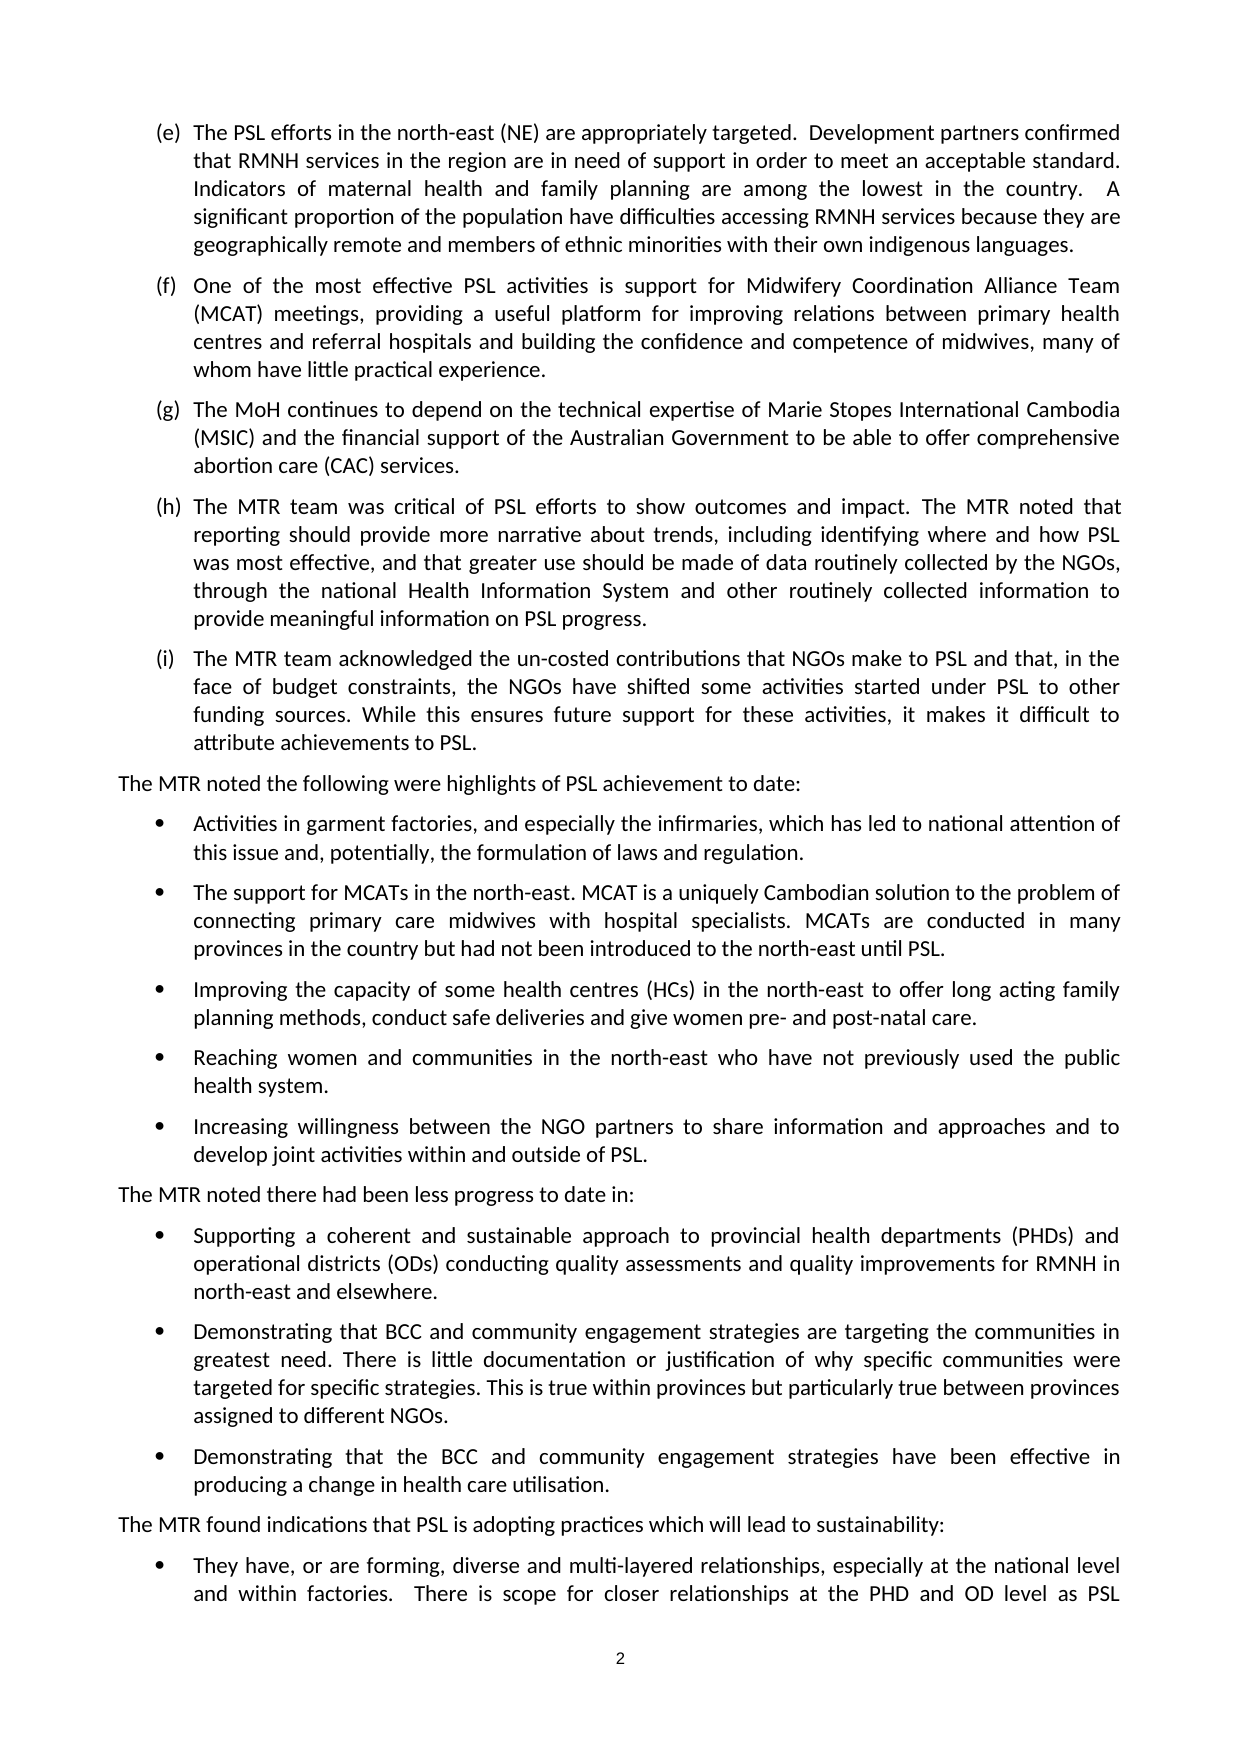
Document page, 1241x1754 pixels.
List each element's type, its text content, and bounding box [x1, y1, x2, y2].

list The PSL efforts in the north-east (NE) are appropriately targeted. Development partners confirmed that RMNH services in the region are in need of support in order to meet an acceptable standard. Indicators of maternal health and family planning are among the lowest in the country. A significant proportion of the population have difficulties accessing RMNH services because they are geographically remote and members of ethnic minorities with their own indigenous languages. [156, 118, 1122, 258]
list Reaching women and communities in the north-east who have not previously used the public health system. [156, 1043, 1122, 1099]
text The MTR noted there had been less progress to date in: [118, 1180, 1122, 1208]
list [156, 1551, 1122, 1607]
list Demonstrating that BCC and community engagement strategies are targeting the communities in greatest need. There is little documentation or justification of why specific communities were targeted for specific strategies. This is true within provinces but particularly true between provinces assigned to different NGOs. [156, 1317, 1122, 1429]
list One of the most effective PSL activities is support for Midwifery Coordination Alliance Team (MCAT) meetings, providing a useful platform for improving relations between primary health centres and referral hospitals and building the confidence and competence of midwives, many of whom have little practical experience. [156, 271, 1122, 383]
list Activities in garment factories, and especially the infirmaries, which has led to national attention of this issue and, potentially, the formulation of laws and regulation. [156, 809, 1122, 866]
text The MTR noted the following were highlights of PSL achievement to date: [118, 769, 1122, 797]
list The MTR team acknowledged the un-costed contributions that NGOs make to PSL and that, in the face of budget constraints, the NGOs have shifted some activities started under PSL to other funding sources. While this ensures future support for these activities, it makes it difficult to attribute achievements to PSL. [156, 644, 1122, 757]
list Increasing willingness between the NGO partners to share information and approaches and to develop joint activities within and outside of PSL. [156, 1112, 1122, 1168]
list The MoH continues to depend on the technical expertise of Marie Stopes International Cambodia (MSIC) and the financial support of the Australian Government to be able to offer comprehensive abortion care (CAC) services. [156, 395, 1122, 479]
text The MTR found indications that PSL is adopting practices which will lead to sustainability: [118, 1511, 1122, 1538]
list The MTR team was critical of PSL efforts to show outcomes and impact. The MTR noted that reporting should provide more narrative about trends, including identifying where and how PSL was most effective, and that greater use should be made of data routinely collected by the NGOs, through the national Health Information System and other routinely collected information to provide meaningful information on PSL progress. [156, 492, 1122, 632]
list Supporting a coherent and sustainable approach to provincial health departments (PHDs) and operational districts (ODs) conducting quality assessments and quality improvements for RMNH in north-east and elsewhere. [156, 1221, 1122, 1305]
list Improving the capacity of some health centres (HCs) in the north-east to offer long acting family planning methods, conduct safe deliveries and give women pre- and post-natal care. [156, 975, 1122, 1031]
list Demonstrating that the BCC and community engagement strategies have been effective in producing a change in health care utilisation. [156, 1442, 1122, 1498]
list The support for MCATs in the north-east. MCAT is a uniquely Cambodian solution to the problem of connecting primary care midwives with hospital specialists. MCATs are conducted in many provinces in the country but had not been introduced to the north-east until PSL. [156, 878, 1122, 962]
